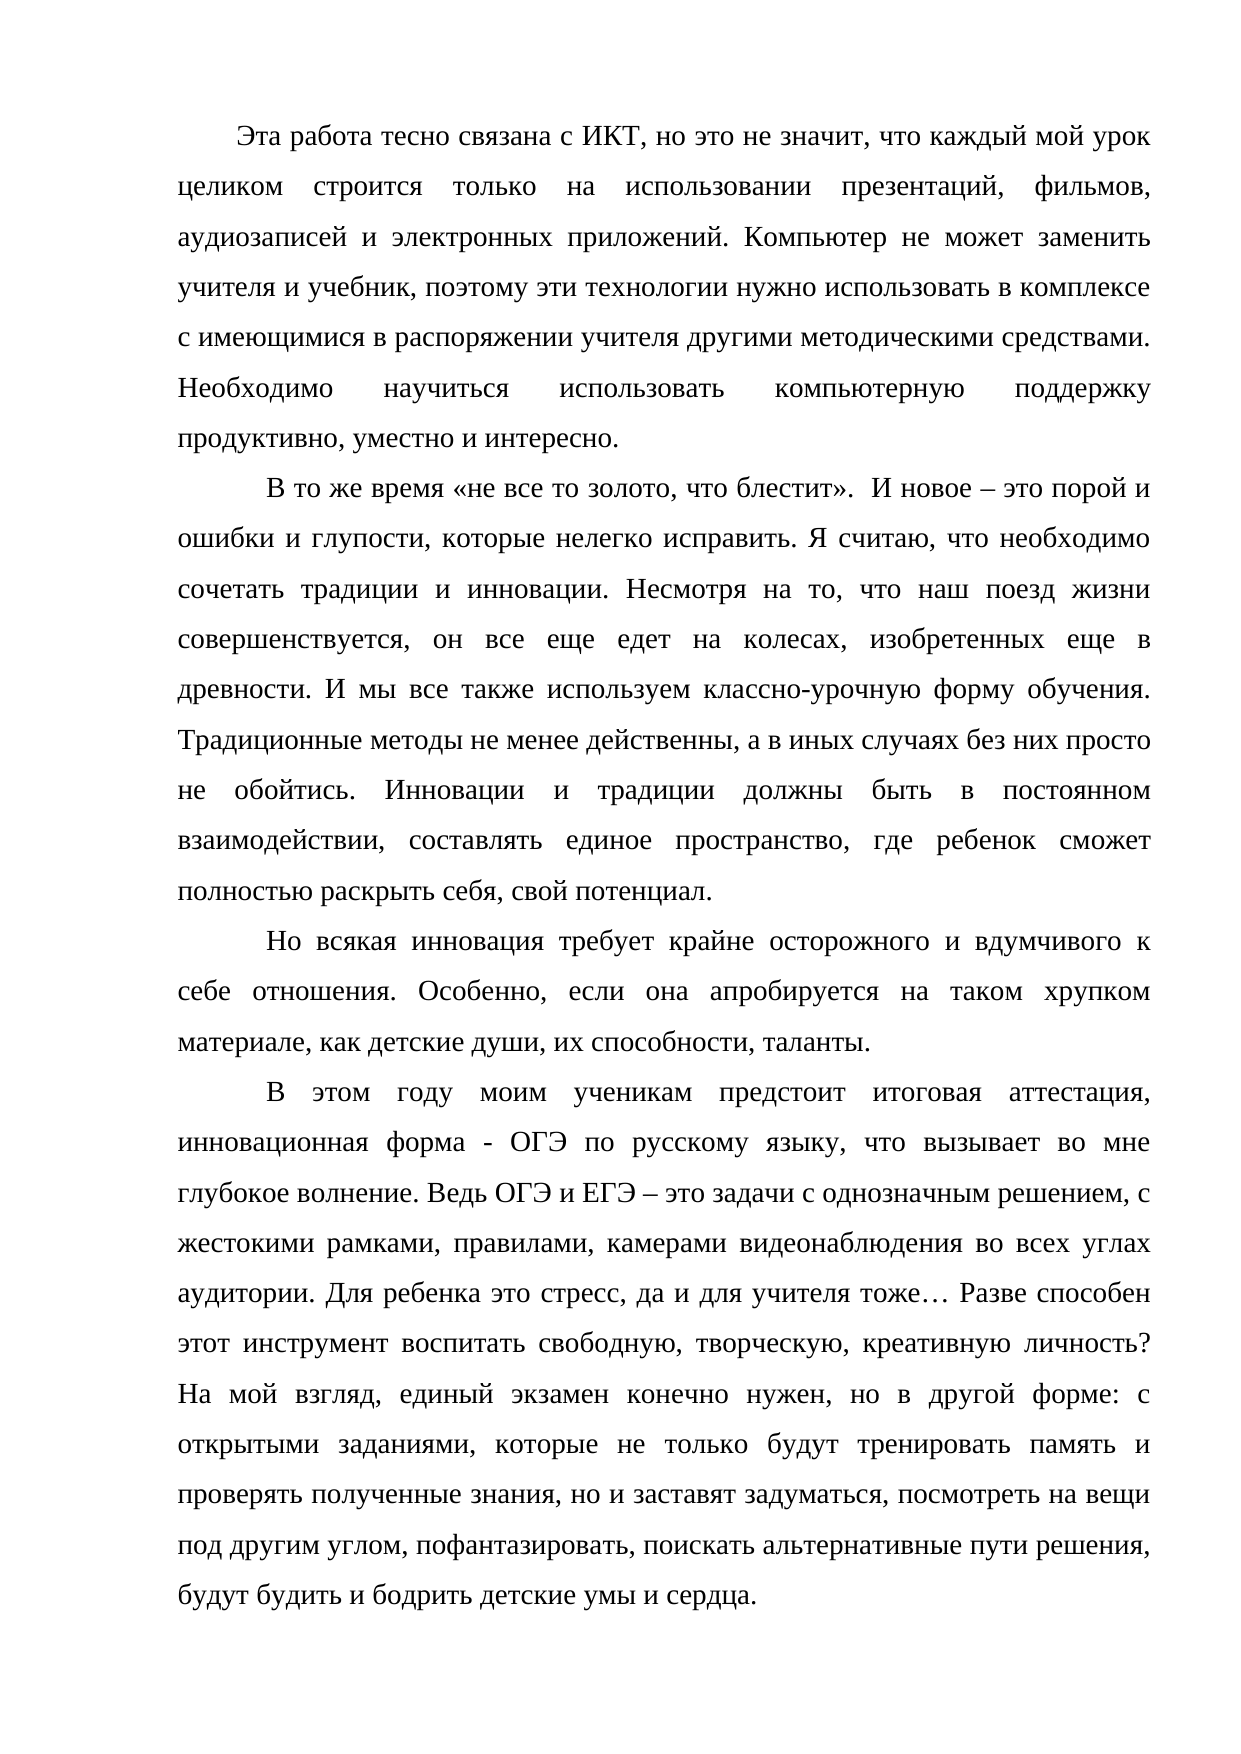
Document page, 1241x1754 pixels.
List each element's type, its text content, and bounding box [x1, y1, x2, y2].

text Но всякая инновация требует крайне осторожного и вдумчивого к себе отношения. Особенно, если она апробируется на таком хрупком материале, как детские души, их способности, таланты. [177, 923, 1152, 1057]
text Эта работа тесно связана с ИКТ, но это не значит, что каждый мой урок целиком строится только на использовании презентаций, фильмов, аудиозаписей и электронных приложений. Компьютер не может заменить учителя и учебник, поэтому эти технологии нужно использовать в комплексе с имеющимися в распоряжении учителя другими методическими средствами. Необходимо научиться использовать компьютерную поддержку продуктивно, уместно и интересно. [177, 118, 1152, 453]
text В то же время «не все то золото, что блестит». И новое – это порой и ошибки и глупости, которые нелегко исправить. Я считаю, что необходимо сочетать традиции и инновации. Несмотря на то, что наш поезд жизни совершенствуется, он все еще едет на колесах, изобретенных еще в древности. И мы все также используем классно-урочную форму обучения. Традиционные методы не менее действенны, а в иных случаях без них просто не обойтись. Инновации и традиции должны быть в постоянном взаимодействии, составлять единое пространство, где ребенок сможет полностью раскрыть себя, свой потенциал. [177, 470, 1152, 906]
text В этом году моим ученикам предстоит итоговая аттестация, инновационная форма - ОГЭ по русскому языку, что вызывает во мне глубокое волнение. Ведь ОГЭ и ЕГЭ – это задачи с однозначным решением, с жестокими рамками, правилами, камерами видеонаблюдения во всех углах аудитории. Для ребенка это стресс, да и для учителя тоже… Разве способен этот инструмент воспитать свободную, творческую, креативную личность? На мой взгляд, единый экзамен конечно нужен, но в другой форме: с открытыми заданиями, которые не только будут тренировать память и проверять полученные знания, но и заставят задуматься, посмотреть на вещи под другим углом, пофантазировать, поискать альтернативные пути решения, будут будить и бодрить детские умы и сердца. [177, 1074, 1152, 1611]
